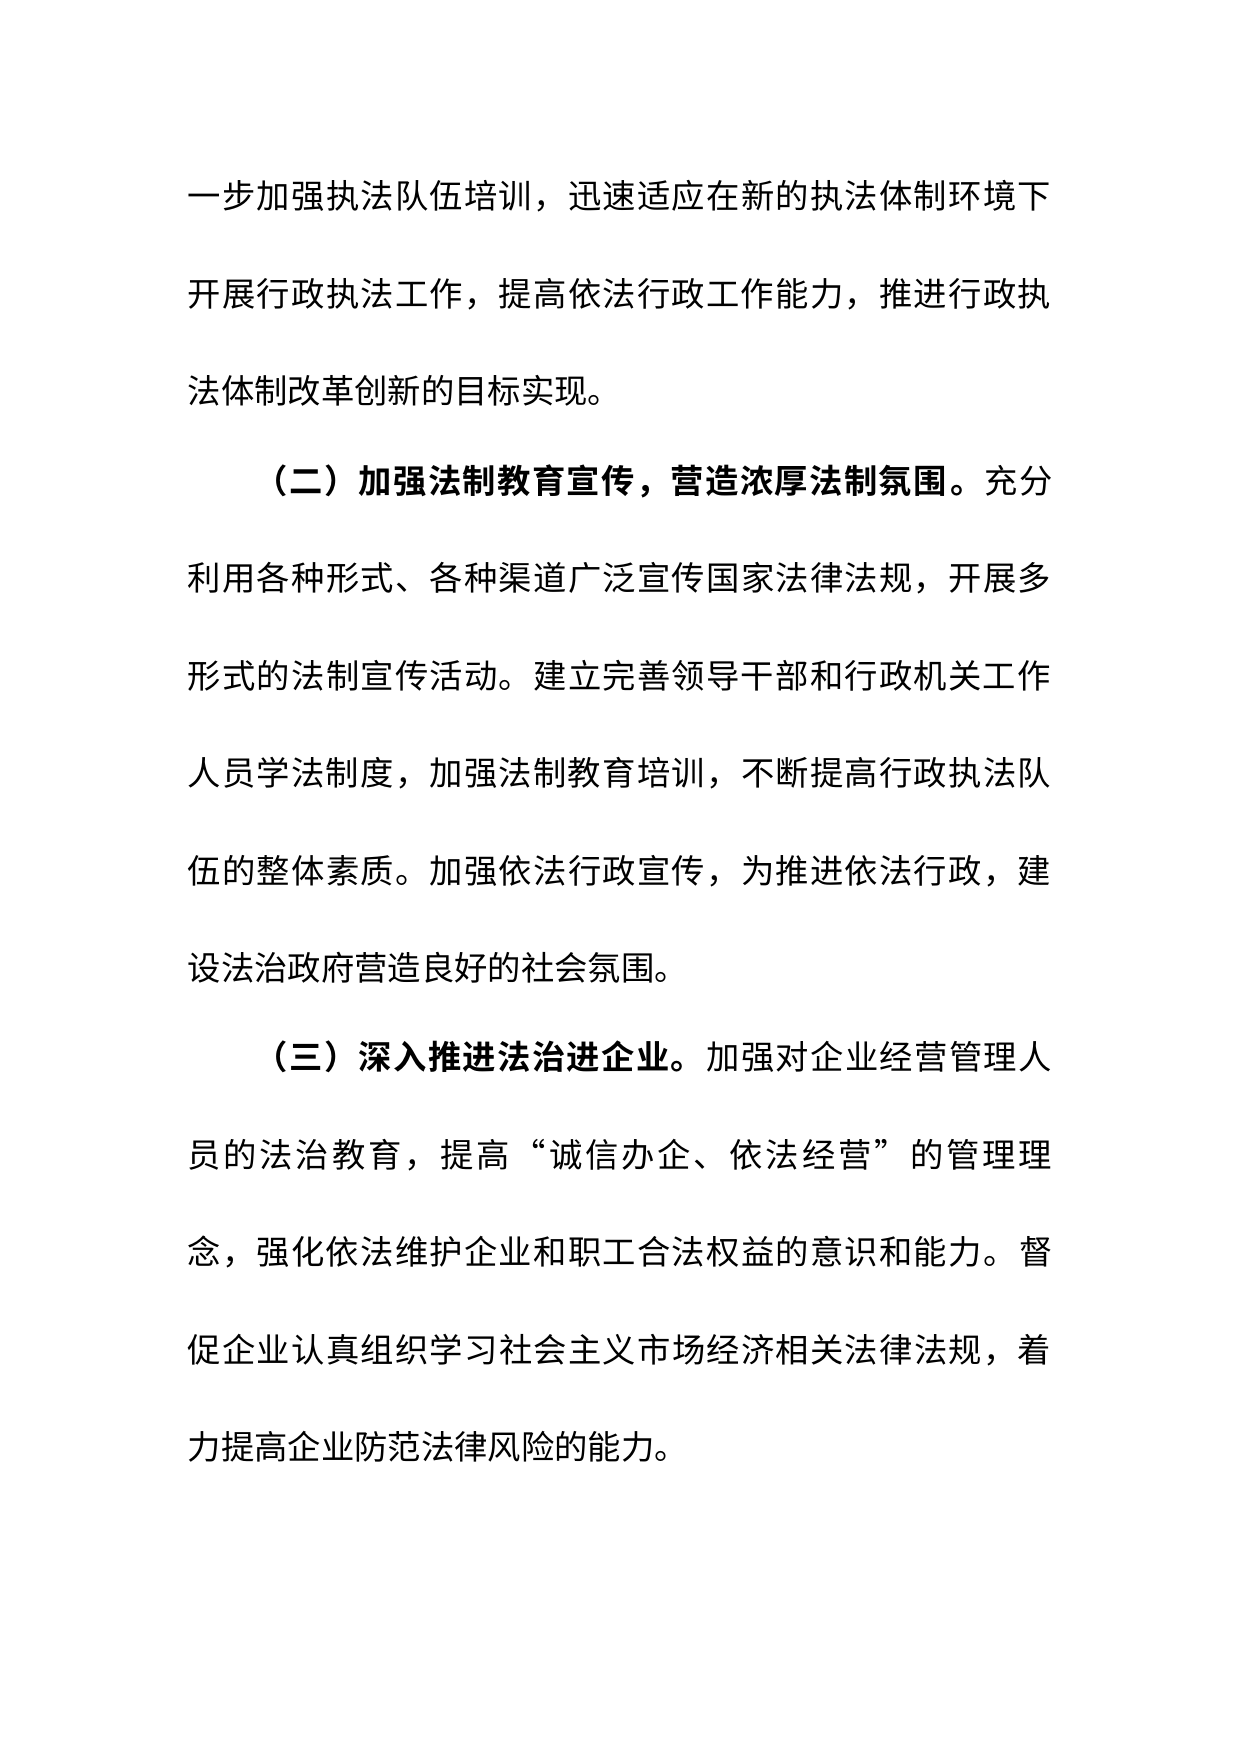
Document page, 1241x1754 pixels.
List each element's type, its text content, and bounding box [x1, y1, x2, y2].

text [187, 162, 1053, 422]
text （三）深入推进法治进企业。加强对企业经营管理人员的法治教育，提高“诚信办企、依法经营”的管理理念，强化依法维护企业和职工合法权益的意识和能力。督促企业认真组织学习社会主义市场经济相关法律法规，着力提高企业防范法律风险的能力。 [187, 1023, 1053, 1478]
text （二）加强法制教育宣传，营造浓厚法制氛围。充分利用各种形式、各种渠道广泛宣传国家法律法规，开展多形式的法制宣传活动。建立完善领导干部和行政机关工作人员学法制度，加强法制教育培训，不断提高行政执法队伍的整体素质。加强依法行政宣传，为推进依法行政，建设法治政府营造良好的社会氛围。 [187, 446, 1053, 998]
